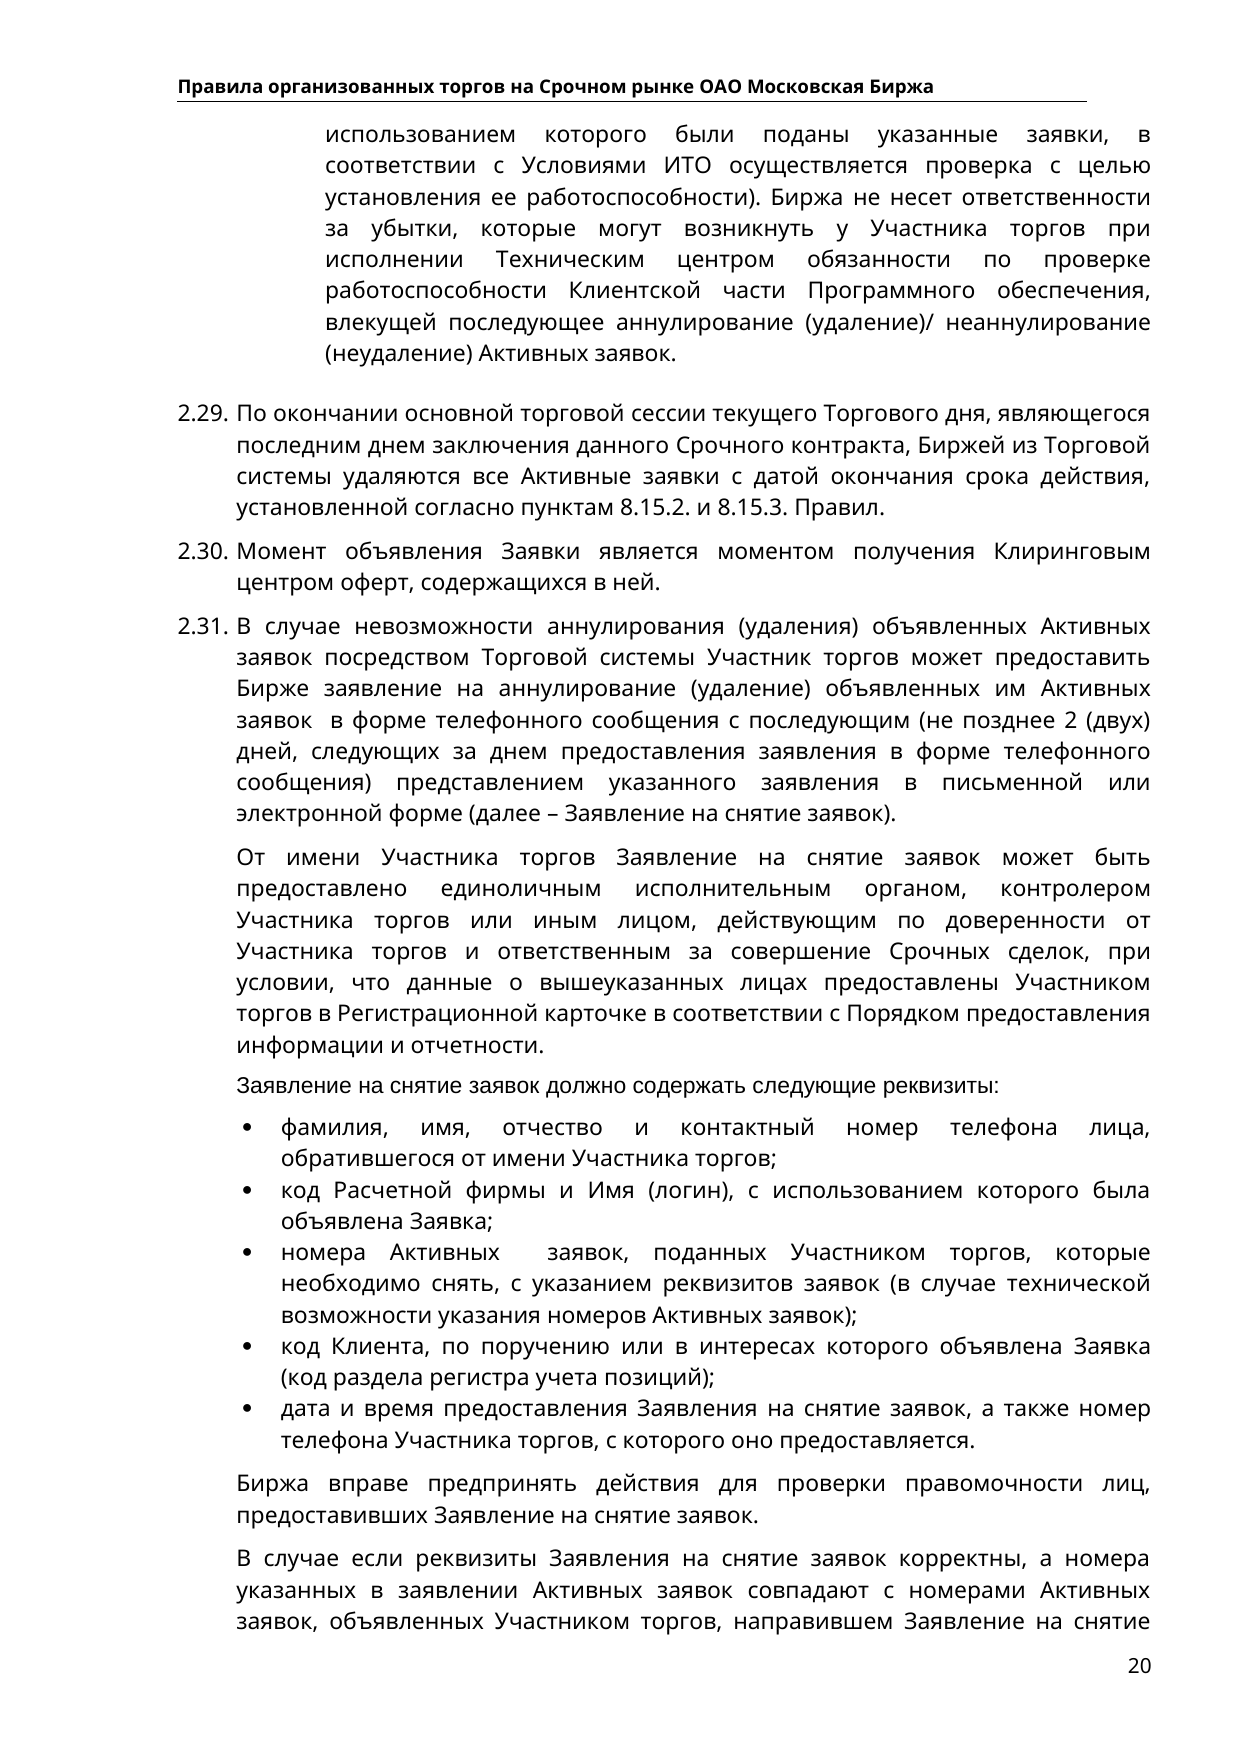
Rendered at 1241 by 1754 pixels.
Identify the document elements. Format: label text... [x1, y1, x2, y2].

text Биржа вправе предпринять действия для проверки правомочности лиц, предоставивших Заявление на снятие заявок. [236, 1467, 1152, 1530]
list дата и время предоставления Заявления на снятие заявок, а также номер телефона Участника торгов, с которого оно предоставляется. [243, 1392, 1152, 1455]
list код Расчетной фирмы и Имя (логин), с использованием которого была объявлена Заявка; [243, 1174, 1152, 1236]
text В случае невозможности аннулирования (удаления) объявленных Активных заявок посредством Торговой системы Участник торгов может предоставить Бирже заявление на аннулирование (удаление) объявленных им Активных заявок в форме телефонного сообщения с последующим (не позднее 2 (двух) дней, следующих за днем предоставления заявления в форме телефонного сообщения) представлением указанного заявления в письменной или электронной форме (далее – Заявление на снятие заявок). [177, 610, 1152, 828]
list код Клиента, по поручению или в интересах которого объявлена Заявка (код раздела регистра учета позиций); [243, 1330, 1152, 1392]
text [236, 1542, 1152, 1636]
list От имени Участника торгов Заявление на снятие заявок может быть предоставлено единоличным исполнительным органом, контролером Участника торгов или иным лицом, действующим по доверенности от Участника торгов и ответственным за совершение Срочных сделок, при условии, что данные о вышеуказанных лицах предоставлены Участником торгов в Регистрационной карточке в соответствии с Порядком предоставления информации и отчетности. [236, 841, 1152, 1060]
text Момент объявления Заявки является моментом получения Клиринговым центром оферт, содержащихся в ней. [177, 535, 1152, 597]
list номера Активных заявок, поданных Участником торгов, которые необходимо снять, с указанием реквизитов заявок (в случае технической возможности указания номеров Активных заявок); [243, 1236, 1152, 1330]
text По окончании основной торговой сессии текущего Торгового дня, являющегося последним днем заключения данного Срочного контракта, Биржей из Торговой системы удаляются все Активные заявки с датой окончания срока действия, установленной согласно пунктам 8.15.2. и 8.15.3. Правил. [177, 397, 1152, 522]
list фамилия, имя, отчество и контактный номер телефона лица, обратившегося от имени Участника торгов; [243, 1111, 1152, 1174]
list Заявление на снятие заявок должно содержать следующие реквизиты: [236, 1072, 1152, 1099]
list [236, 118, 1152, 368]
